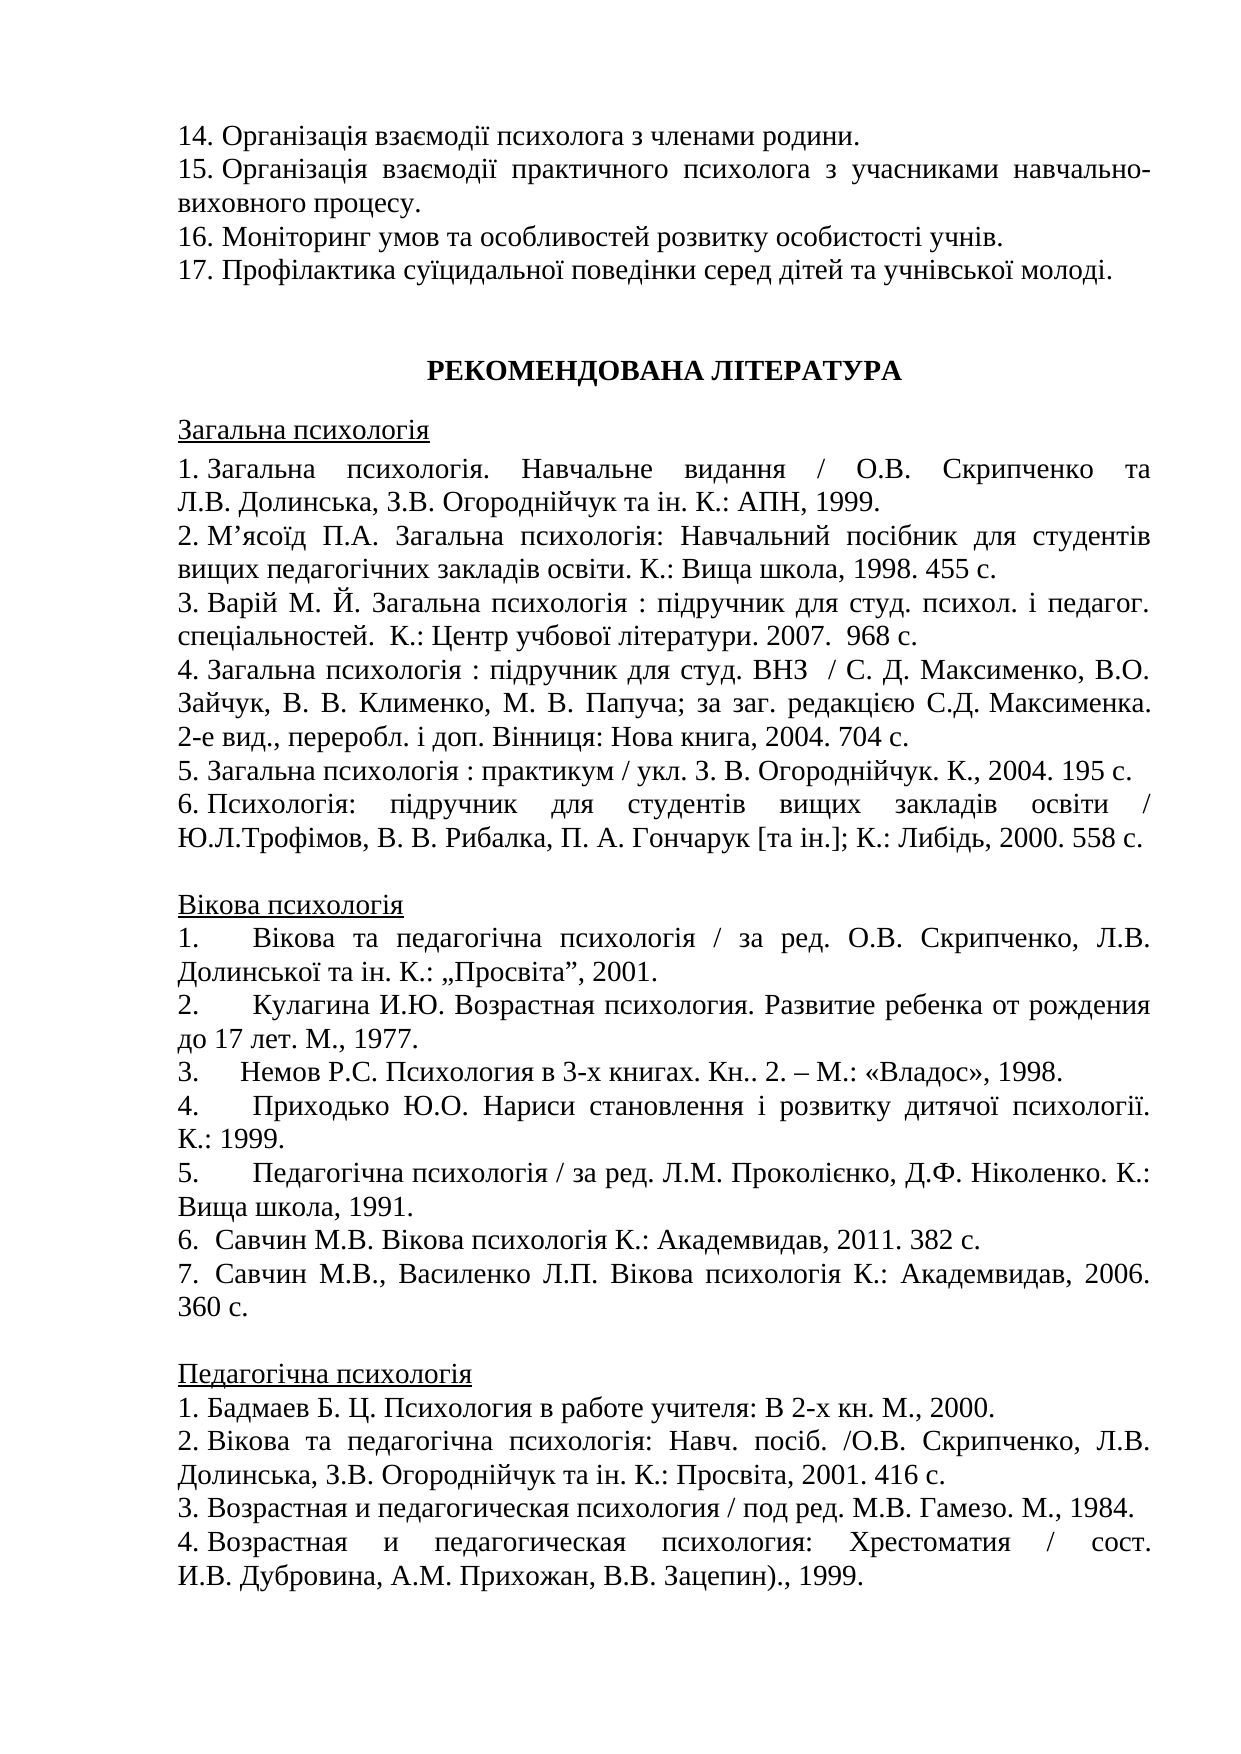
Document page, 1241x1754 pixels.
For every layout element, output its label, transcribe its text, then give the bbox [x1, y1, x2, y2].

list Немов Р.С. Психология в 3-х книгах. Кн.. 2. – М.: «Владос», 1998. [177, 1054, 1152, 1088]
list Моніторинг умов та особливостей розвитку особистості учнів. [177, 219, 1152, 252]
list Возрастная и педагогическая психология / под ред. М.В. Гамезо. М., 1984. [177, 1491, 1152, 1524]
list Організація взаємодії психолога з членами родини. [177, 118, 1152, 152]
text Загальна психологія [177, 412, 1152, 446]
text Вікова психологія [177, 887, 1152, 920]
list Кулагина И.Ю. Возрастная психология. Развитие ребенка от рождения до 17 лет. М., 1977. [177, 987, 1152, 1054]
list Приходько Ю.О. Нариси становлення і розвитку дитячої психології. К.: 1999. [177, 1088, 1152, 1155]
list Педагогічна психологія / за ред. Л.М. Проколієнко, Д.Ф. Ніколенко. К.: Вища школа, 1991. [177, 1155, 1152, 1222]
list Возрастная и педагогическая психология: Хрестоматия / сост. И.В. Дубровина, А.М. Прихожан, В.В. Зацепин)., 1999. [177, 1524, 1152, 1591]
list Загальна психологія : практикум / укл. З. В. Огороднійчук. К., 2004. 195 с. [177, 753, 1152, 786]
list Варій М. Й. Загальна психологія : підручник для студ. психол. і педагог. спеціальностей. К.: Центр учбової літератури. 2007. 968 с. [177, 585, 1152, 652]
list Вікова та педагогічна психологія: Навч. посіб. /О.В. Скрипченко, Л.В. Долинська, З.В. Огороднійчук та ін. К.: Просвіта, 2001. 416 с. [177, 1423, 1152, 1491]
text РЕКОМЕНДОВАНА ЛІТЕРАТУРА [177, 353, 1152, 386]
list Профілактика суїцидальної поведінки серед дітей та учнівської молоді. [177, 252, 1152, 286]
list Загальна психологія : підручник для студ. ВНЗ / С. Д. Максименко, В.О. Зайчук, В. В. Клименко, М. В. Папуча; за заг. редакцією С.Д. Максименка. 2-е вид., переробл. і доп. Вінниця: Нова книга, 2004. 704 с. [177, 652, 1152, 753]
text Педагогічна психологія [177, 1356, 1152, 1390]
list Загальна психологія. Навчальне видання / О.В. Скрипченко та Л.В. Долинська, З.В. Огороднійчук та ін. К.: АПН, 1999. [177, 451, 1152, 518]
list Cавчин М.В. Вікова психологія К.: Академвидав, 2011. 382 с. [177, 1222, 1152, 1256]
list Психологія: підручник для студентів вищих закладів освіти / Ю.Л.Трофімов, В. В. Рибалка, П. А. Гончарук [та ін.]; К.: Либідь, 2000. 558 с. [177, 786, 1152, 853]
list Савчин М.В., Василенко Л.П. Вікова психологія К.: Академвидав, 2006. 360 с. [177, 1256, 1152, 1323]
list Вікова та педагогічна психологія / за ред. О.В. Скрипченко, Л.В. Долинської та ін. К.: „Просвіта”, 2001. [177, 920, 1152, 987]
list Організація взаємодії практичного психолога з учасниками навчально-виховного процесу. [177, 152, 1152, 219]
list Бадмаев Б. Ц. Психология в работе учителя: В 2-х кн. М., 2000. [177, 1390, 1152, 1423]
list М’ясоїд П.А. Загальна психологія: Навчальний посібник для студентів вищих педагогічних закладів освіти. К.: Вища школа, 1998. 455 с. [177, 518, 1152, 585]
